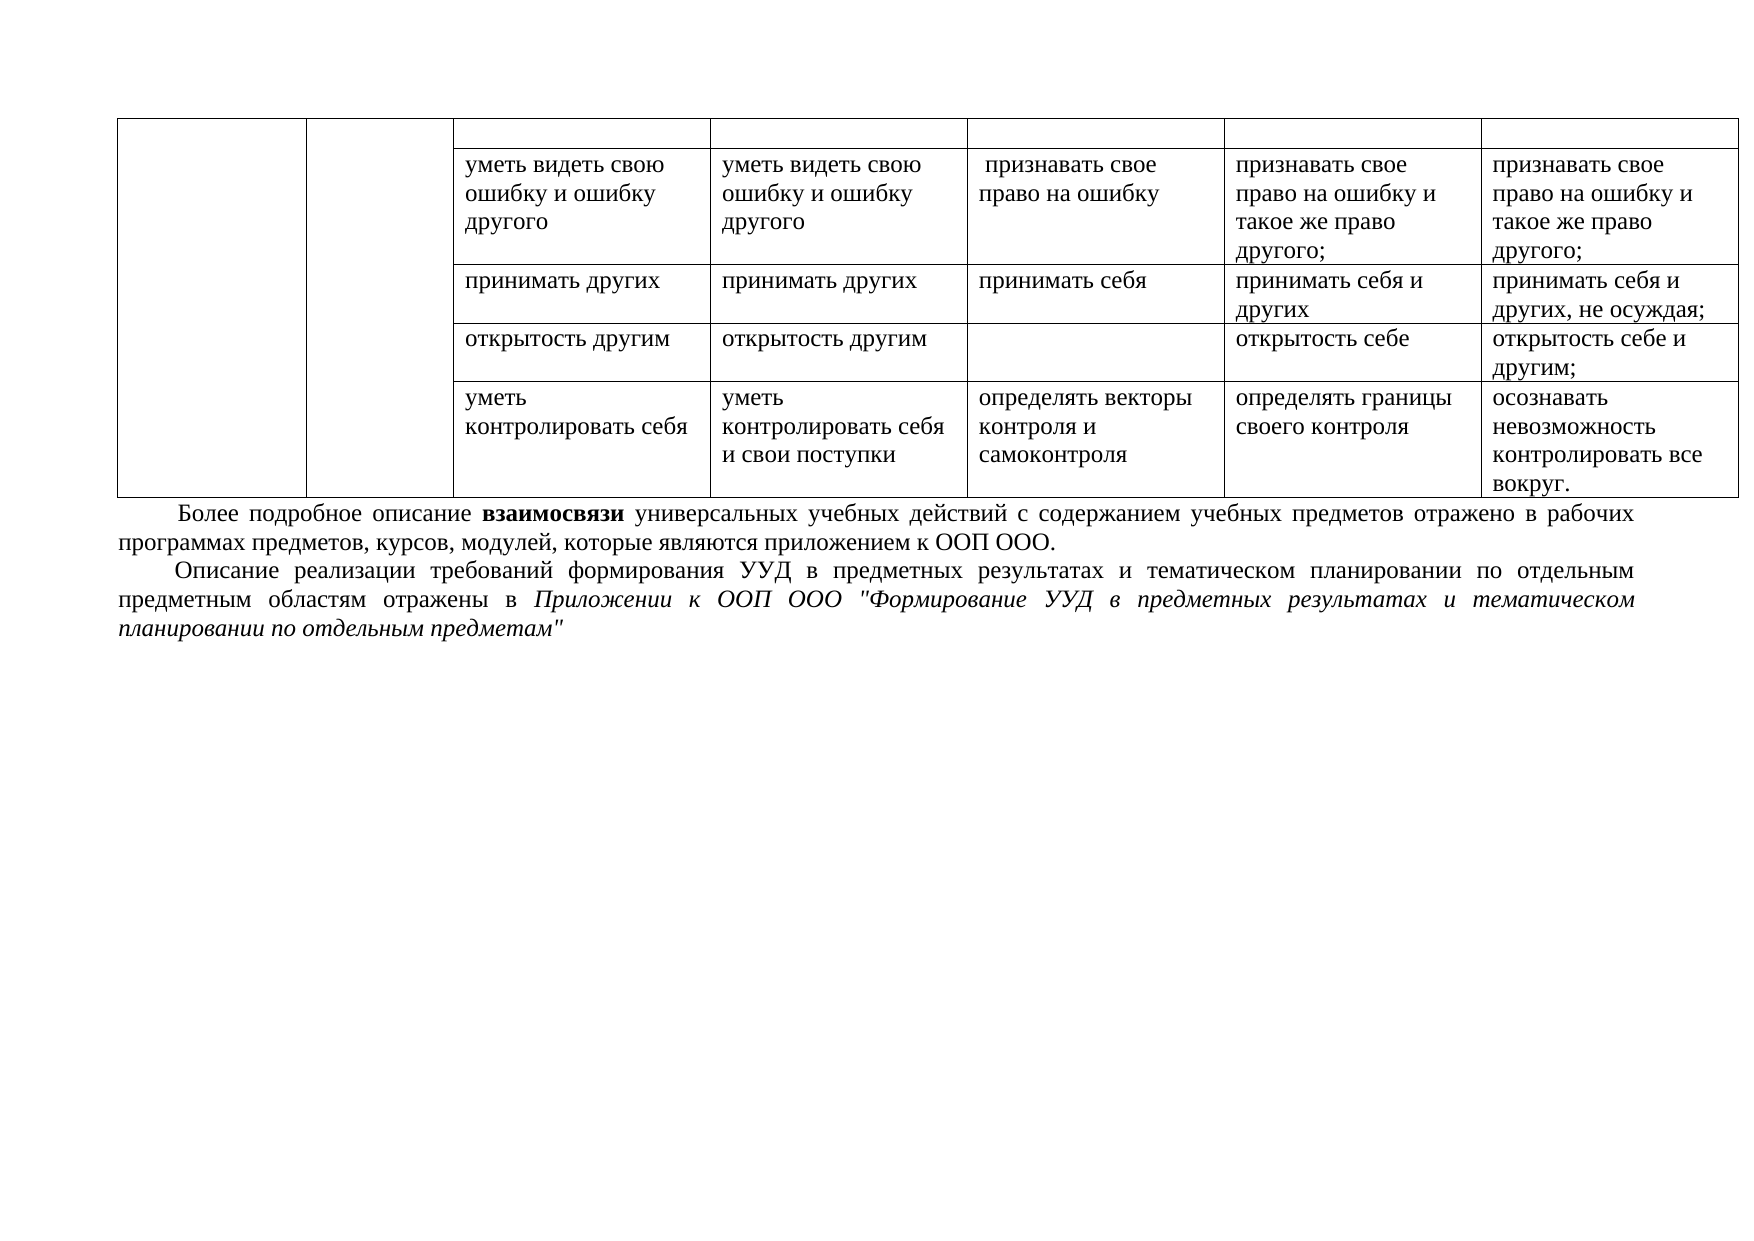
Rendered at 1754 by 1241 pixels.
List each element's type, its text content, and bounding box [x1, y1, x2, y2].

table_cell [968, 119, 1224, 148]
table_cell открытость другим [454, 324, 710, 381]
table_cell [454, 119, 710, 148]
table_cell [968, 324, 1224, 381]
table_cell признавать свое право на ошибку [968, 149, 1224, 264]
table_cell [711, 119, 967, 148]
text Описание реализации требований формирования УУД в предметных результатах и тематическом планировании по отдельным предметным областям отражены в Приложении к ООП ООО "Формирование УУД в предметных результатах и тематическом планировании по отдельным предметам" [118, 556, 1636, 642]
table_cell уметь контролировать себя [454, 382, 710, 497]
table_cell определять векторы контроля и самоконтроля [968, 382, 1224, 497]
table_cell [307, 119, 453, 497]
table_cell осознавать невозможность контролировать все вокруг. [1482, 382, 1738, 497]
table_cell принимать других [711, 265, 967, 322]
table_cell открытость себе и другим; [1482, 324, 1738, 381]
table_cell открытость другим [711, 324, 967, 381]
table_cell уметь контролировать себя и свои поступки [711, 382, 967, 497]
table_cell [1482, 119, 1738, 148]
table_cell открытость себе [1225, 324, 1481, 381]
table_cell принимать себя и других, не осуждая; [1482, 265, 1738, 322]
table_cell уметь видеть свою ошибку и ошибку другого [711, 149, 967, 264]
table_cell принимать себя и других [1225, 265, 1481, 322]
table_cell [1225, 119, 1481, 148]
table_cell признавать свое право на ошибку и такое же право другого; [1482, 149, 1738, 264]
text Более подробное описание взаимосвязи универсальных учебных действий с содержанием учебных предметов отражено в рабочих программах предметов, курсов, модулей, которые являются приложением к ООП ООО. [118, 498, 1636, 556]
table_cell определять границы своего контроля [1225, 382, 1481, 497]
table_cell принимать себя [968, 265, 1224, 322]
table_cell уметь видеть свою ошибку и ошибку другого [454, 149, 710, 264]
table_cell принимать других [454, 265, 710, 322]
table_cell признавать свое право на ошибку и такое же право другого; [1225, 149, 1481, 264]
